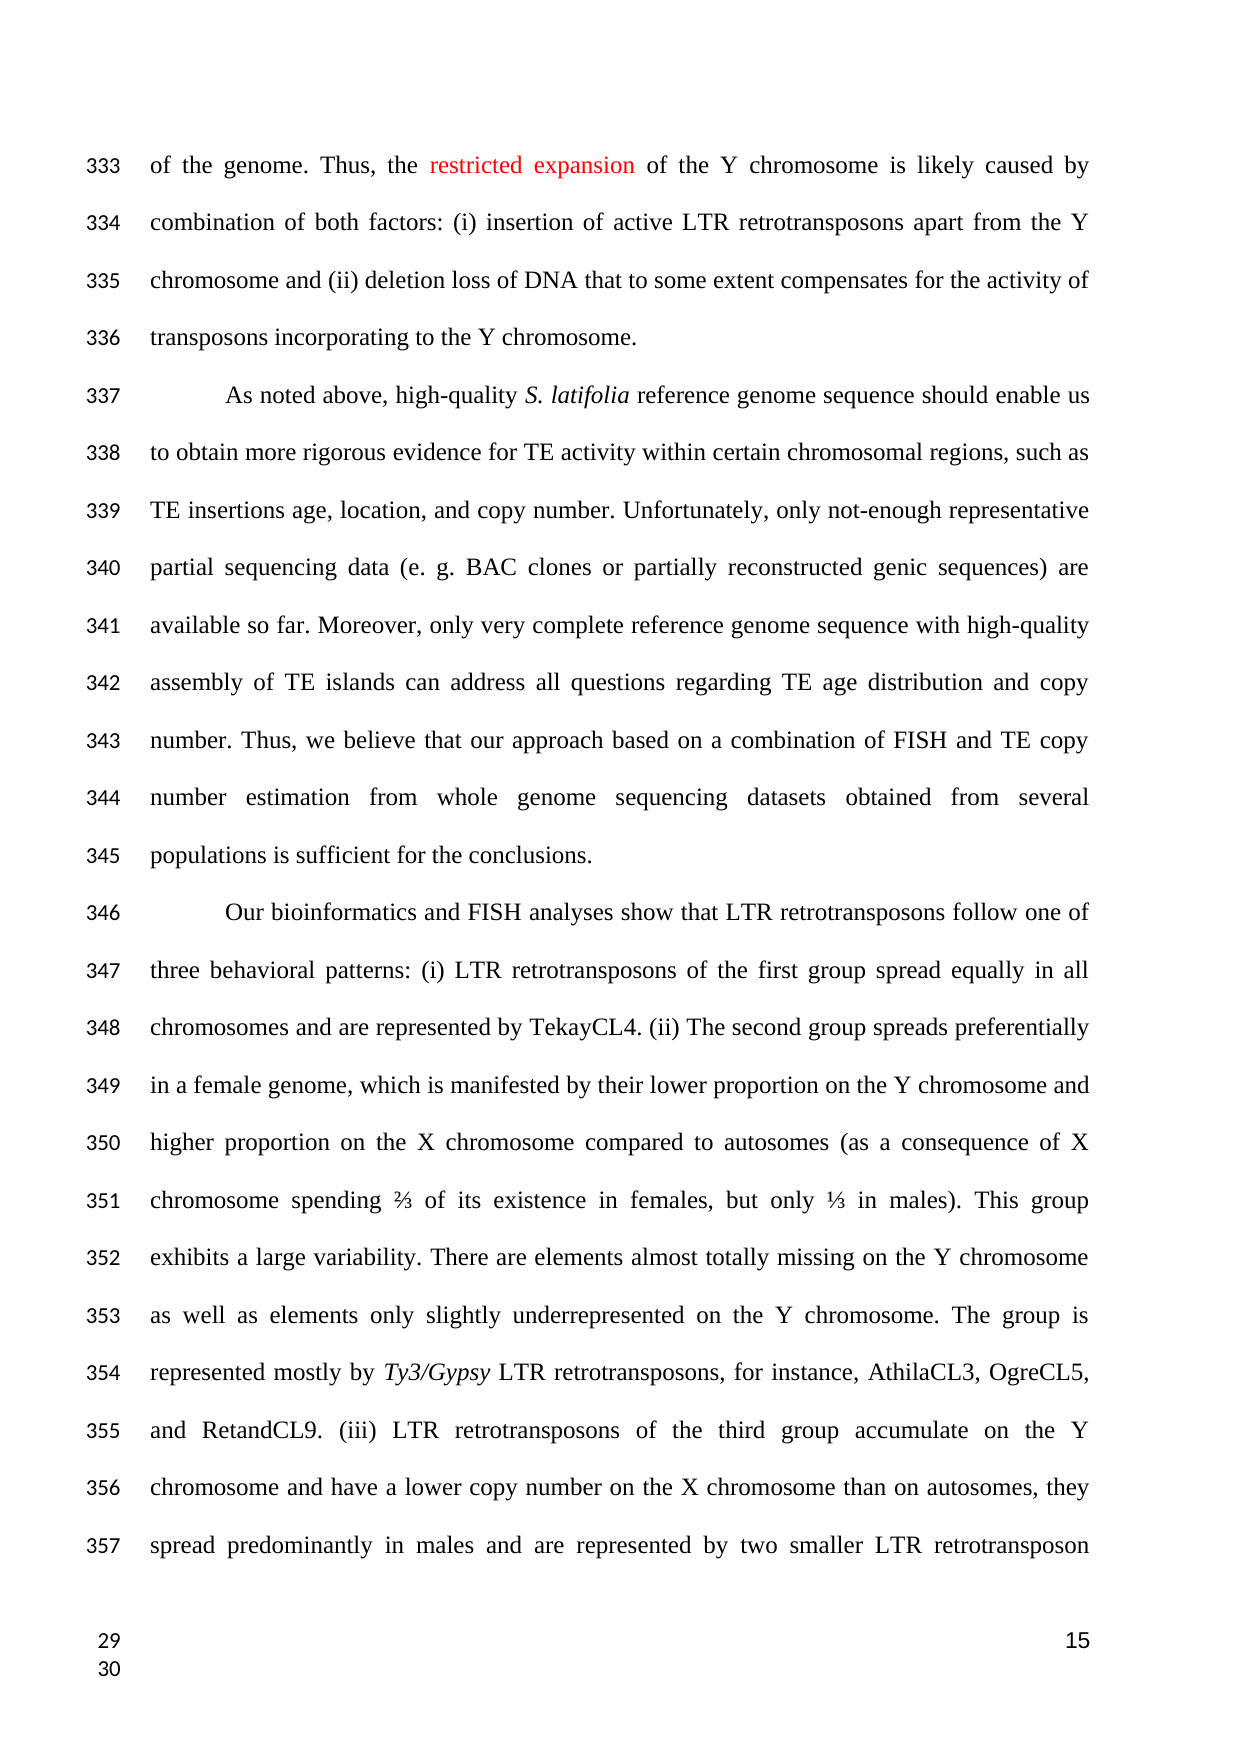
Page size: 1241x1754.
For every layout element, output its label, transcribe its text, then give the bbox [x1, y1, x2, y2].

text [150, 150, 1090, 351]
text As noted above, high-quality S. latifolia reference genome sequence should enable us to obtain more rigorous evidence for TE activity within certain chromosomal regions, such as TE insertions age, location, and copy number. Unfortunately, only not-enough representative partial sequencing data (e. g. BAC clones or partially reconstructed genic sequences) are available so far. Moreover, only very complete reference genome sequence with high-quality assembly of TE islands can address all questions regarding TE age distribution and copy number. Thus, we believe that our approach based on a combination of FISH and TE copy number estimation from whole genome sequencing datasets obtained from several populations is sufficient for the conclusions. [150, 380, 1090, 869]
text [150, 897, 1090, 1559]
